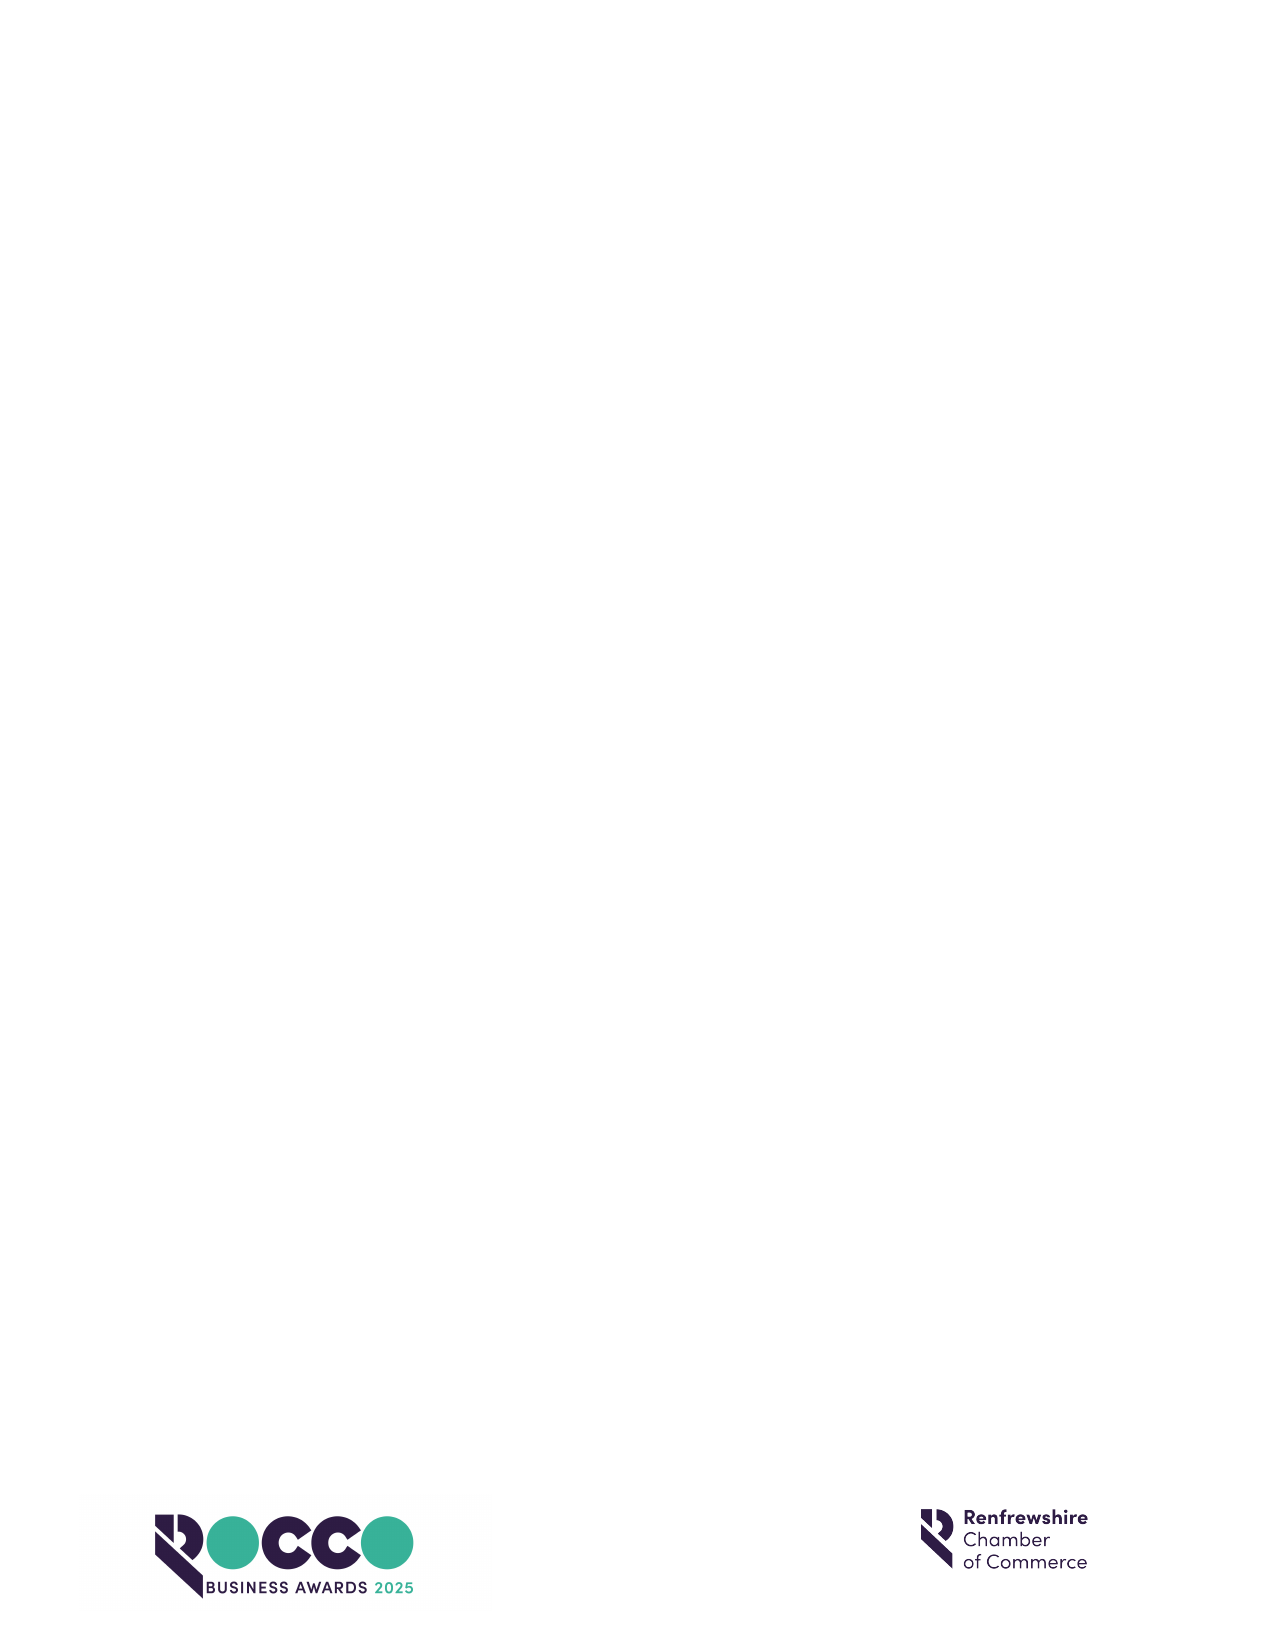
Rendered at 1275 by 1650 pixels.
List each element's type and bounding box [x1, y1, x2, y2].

picture [79, 1494, 492, 1611]
picture [886, 1458, 1125, 1629]
